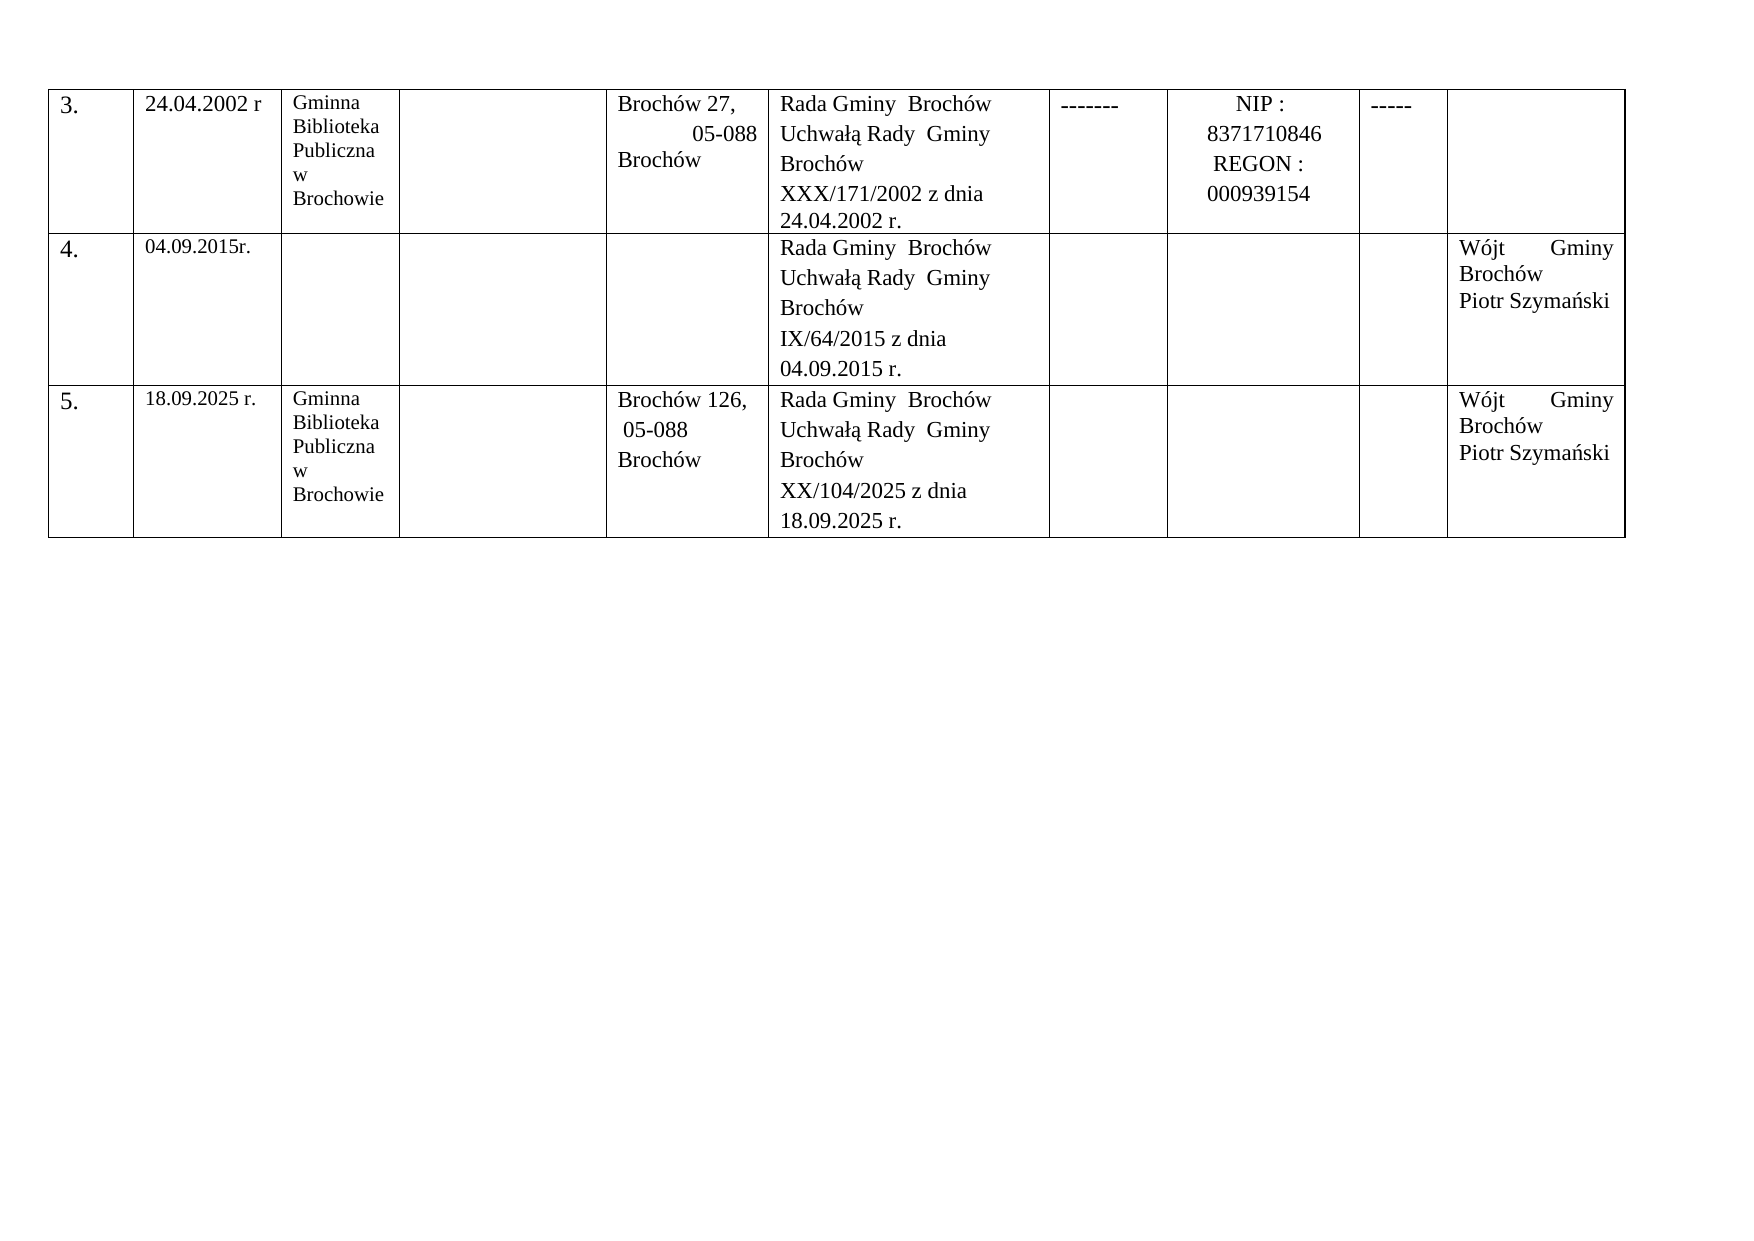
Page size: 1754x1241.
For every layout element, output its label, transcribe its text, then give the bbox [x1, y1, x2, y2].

table_cell [1360, 234, 1447, 385]
table_cell 18.09.2025 r. [134, 386, 281, 537]
table_cell Rada Gminy Brochów Uchwałą Rady Gminy Brochów XX/104/2025 z dnia 18.09.2025 r. [769, 386, 1049, 537]
table_cell [400, 386, 606, 537]
table_cell [607, 234, 768, 385]
table_cell 04.09.2015r. [134, 234, 281, 385]
table_cell [282, 234, 399, 385]
table_cell Rada Gminy Brochów Uchwałą Rady Gminy Brochów IX/64/2015 z dnia 04.09.2015 r. [769, 234, 1049, 385]
table_cell [400, 234, 606, 385]
table_cell [400, 90, 606, 233]
table_cell Wójt Gminy Brochów Piotr Szymański [1448, 234, 1624, 385]
table_cell [1050, 234, 1167, 385]
table_cell Brochów 27, 05-088 Brochów [607, 90, 768, 233]
table_cell NIP : 8371710846 REGON : 000939154 [1168, 90, 1359, 233]
table_cell [1448, 90, 1624, 233]
table_cell ------- [1050, 90, 1167, 233]
table_cell 5. [49, 386, 133, 537]
table_cell 24.04.2002 r [134, 90, 281, 233]
table_cell ----- [1360, 90, 1447, 233]
table_cell Gminna Biblioteka Publiczna w Brochowie [282, 386, 399, 537]
table_cell Rada Gminy Brochów Uchwałą Rady Gminy Brochów XXX/171/2002 z dnia 24.04.2002 r. [769, 90, 1049, 233]
table_cell Gminna Biblioteka Publiczna w Brochowie [282, 90, 399, 233]
table_cell [1360, 386, 1447, 537]
table_cell [1050, 386, 1167, 537]
table_cell [1168, 386, 1359, 537]
table_cell 4. [49, 234, 133, 385]
table_cell 3. [49, 90, 133, 233]
table_cell Brochów 126, 05-088 Brochów [607, 386, 768, 537]
table_cell [1168, 234, 1359, 385]
table_cell Wójt Gminy Brochów Piotr Szymański [1448, 386, 1624, 537]
